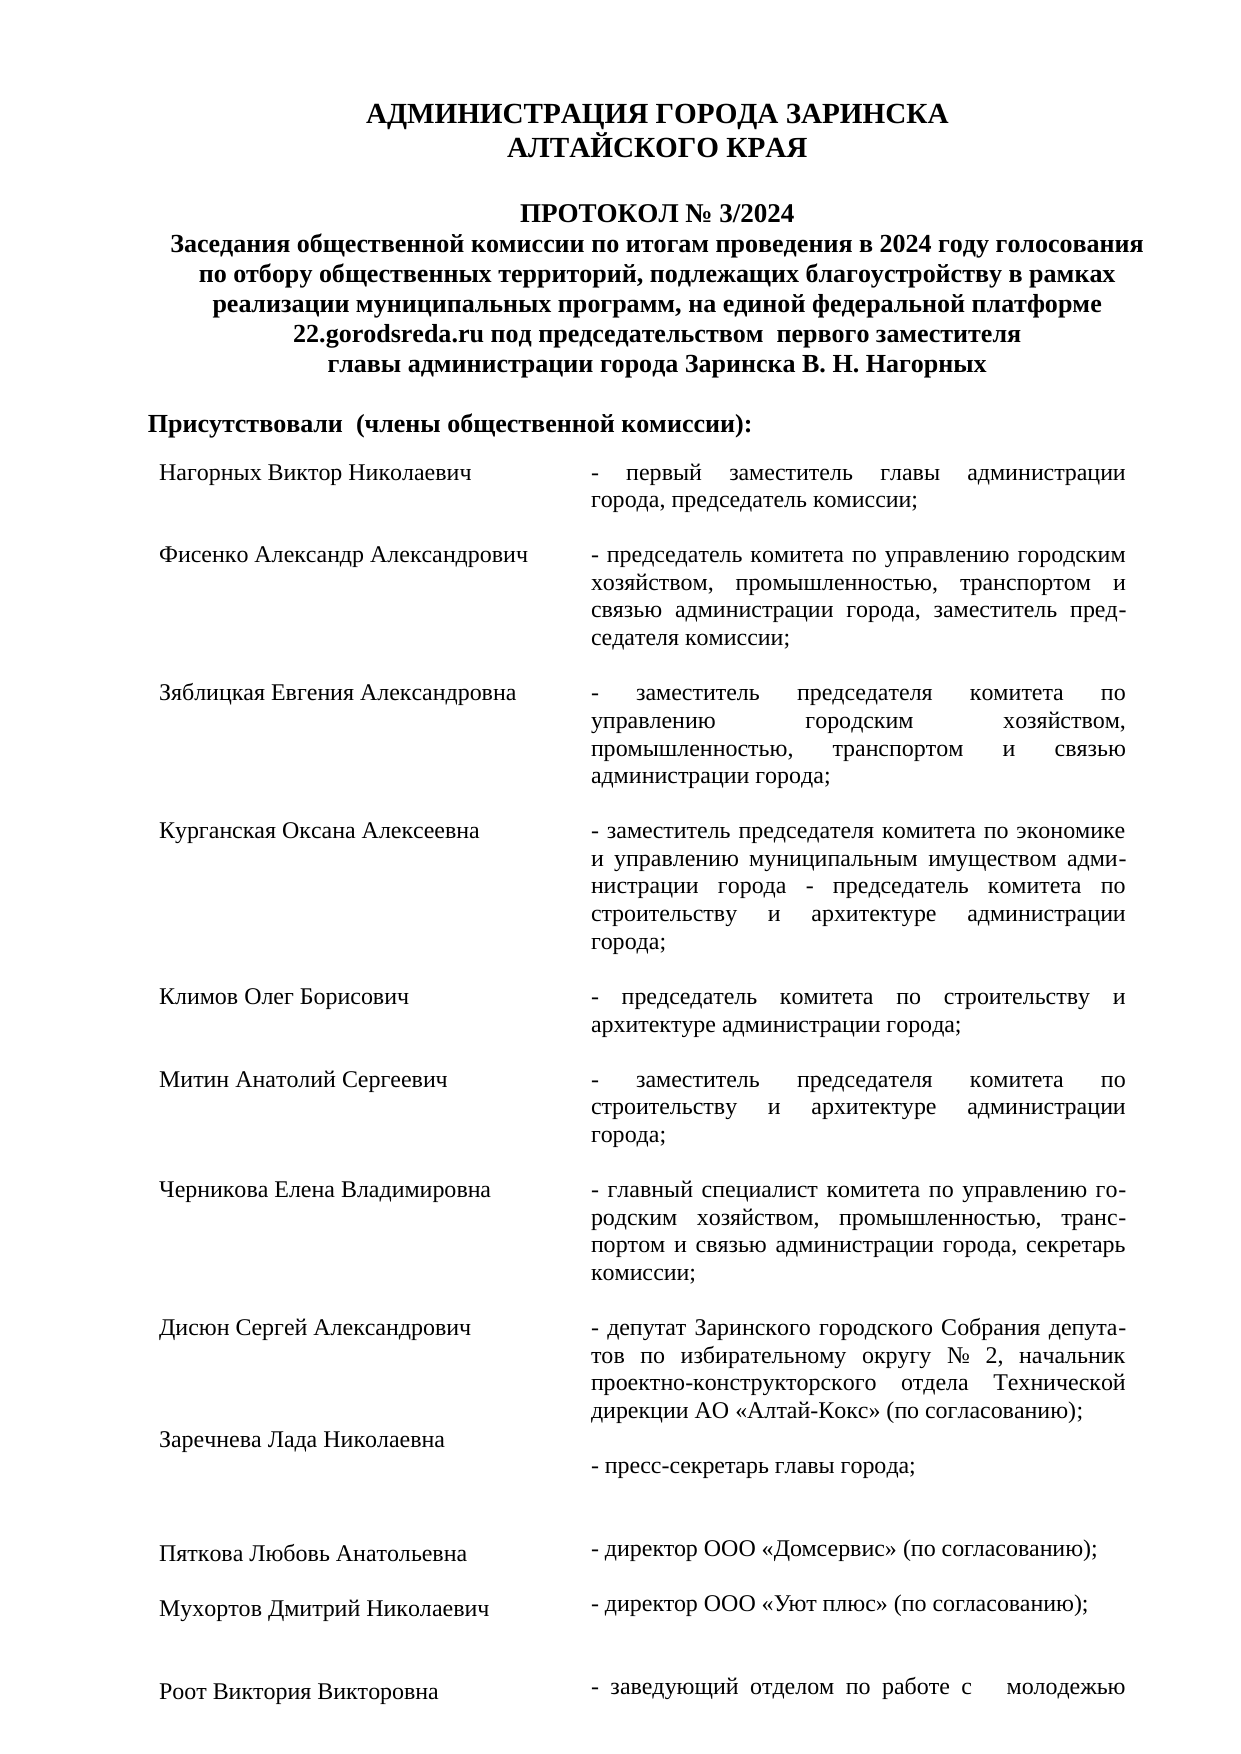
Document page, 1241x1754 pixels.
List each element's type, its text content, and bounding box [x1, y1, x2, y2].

text главы администрации города Заринска В. Н. Нагорных [148, 348, 1167, 378]
text АДМИНИСТРАЦИЯ ГОРОДА ЗАРИНСКА [148, 97, 1167, 130]
text Заседания общественной комиссии по итогам проведения в 2024 году голосования [148, 228, 1167, 258]
text по отбору общественных территорий, подлежащих благоустройству в рамках реализации муниципальных программ, на единой федеральной платформе 22.gorodsreda.ru под председательством первого заместителя [148, 258, 1167, 348]
text АЛТАЙСКОГО КРАЯ [148, 130, 1167, 164]
text Присутствовали (члены общественной комиссии): [148, 408, 1167, 438]
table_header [580, 458, 1137, 1704]
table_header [148, 458, 579, 1704]
text ПРОТОКОЛ № 3/2024 [148, 164, 1167, 228]
